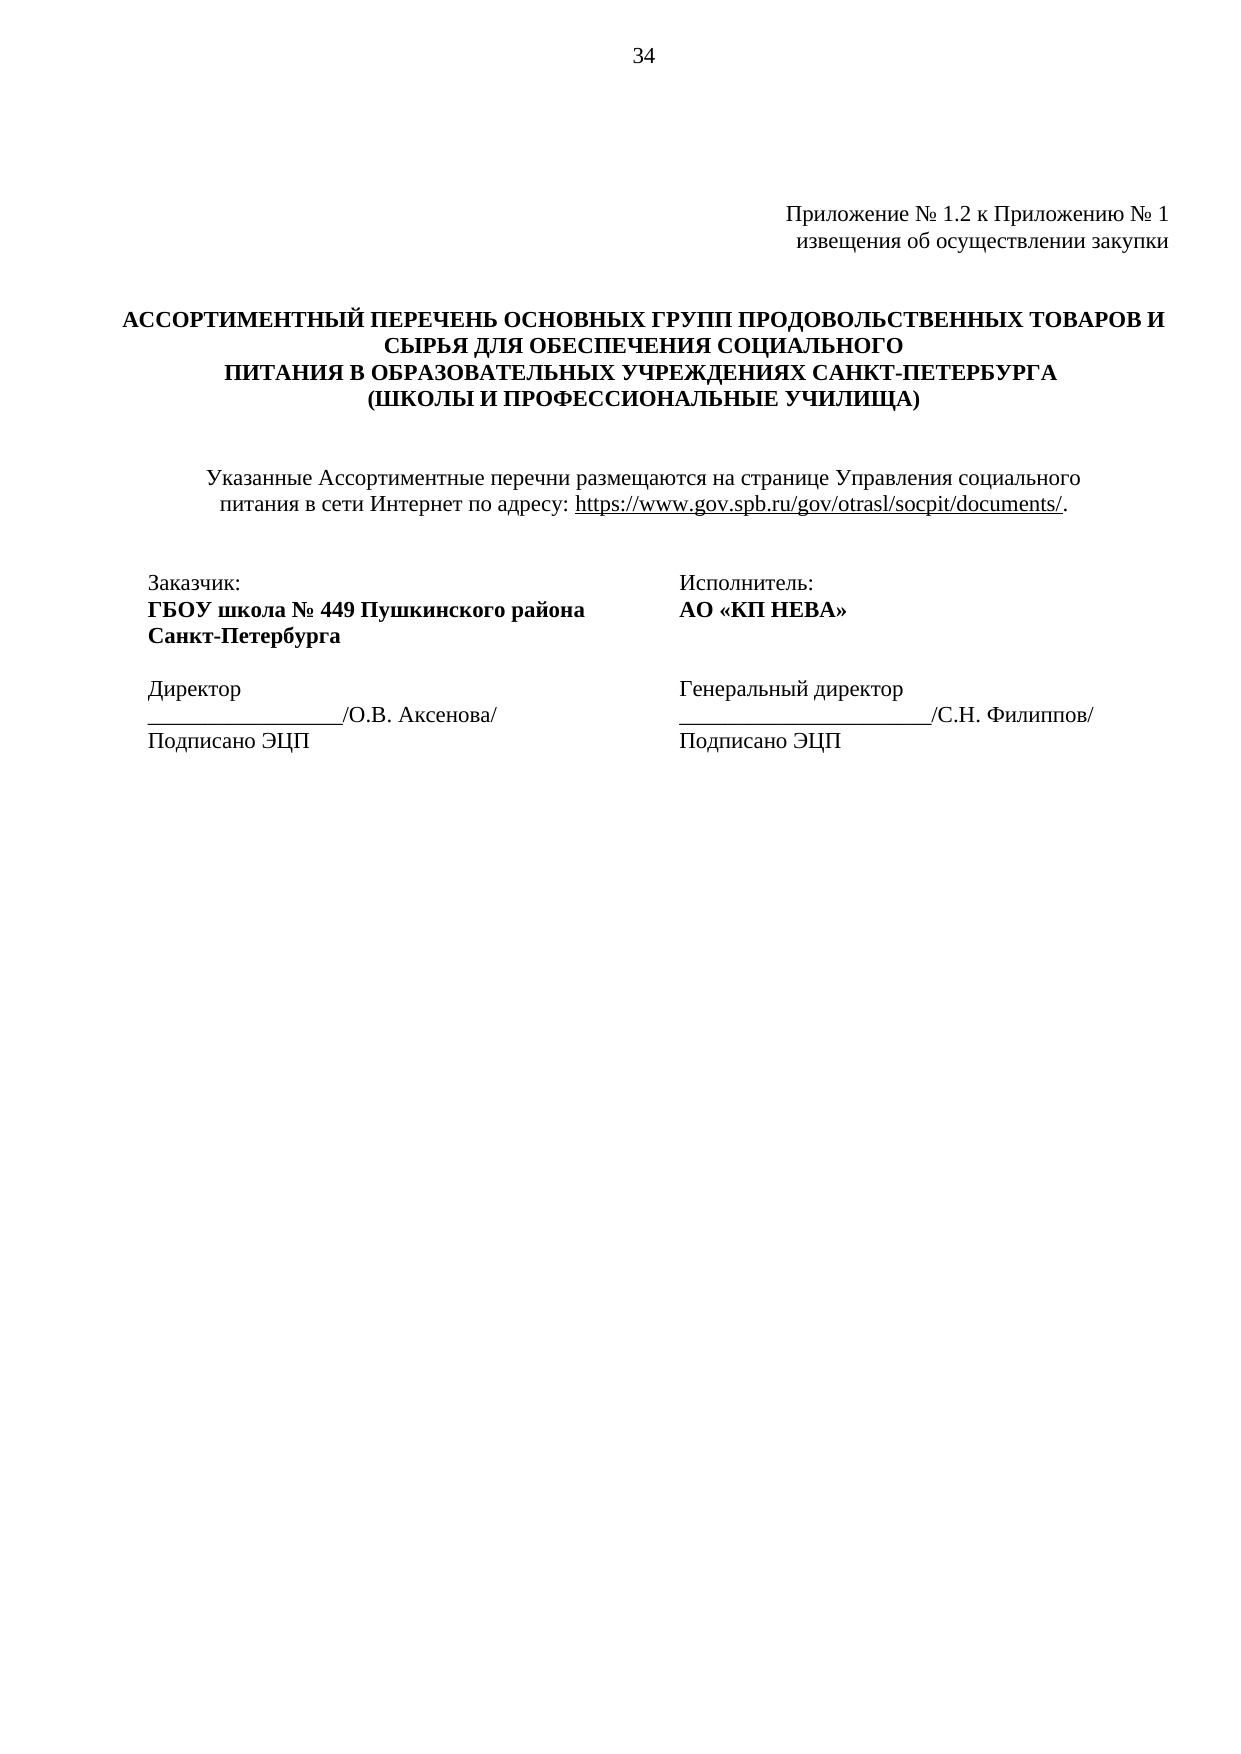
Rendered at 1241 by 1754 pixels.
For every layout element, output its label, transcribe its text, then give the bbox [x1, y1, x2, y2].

text Приложение № 1.2 к Приложению № 1 извещения об осуществлении закупки [709, 200, 1169, 253]
table_header Исполнитель: АО «КП НЕВА» Генеральный директор ______________________/С.Н. Филиппов/ Подписано ЭЦП [679, 569, 1167, 754]
text питания в сети Интернет по адресу: https://www.gov.spb.ru/gov/otrasl/socpit/documents/. [118, 490, 1169, 517]
text АССОРТИМЕНТНЫЙ ПЕРЕЧЕНЬ ОСНОВНЫХ ГРУПП ПРОДОВОЛЬСТВЕННЫХ ТОВАРОВ И СЫРЬЯ ДЛЯ ОБЕСПЕЧЕНИЯ СОЦИАЛЬНОГО [118, 306, 1169, 358]
text Указанные Ассортиментные перечни размещаются на странице Управления социального [118, 464, 1169, 490]
text ПИТАНИЯ В ОБРАЗОВАТЕЛЬНЫХ УЧРЕЖДЕНИЯХ САНКТ-ПЕТЕРБУРГА (ШКОЛЫ И ПРОФЕССИОНАЛЬНЫЕ УЧИЛИЩА) [118, 358, 1169, 411]
table_header Заказчик: ГБОУ школа № 449 Пушкинского района Санкт-Петербурга Директор _________________/О.В. Аксенова/ Подписано ЭЦП [148, 569, 679, 754]
